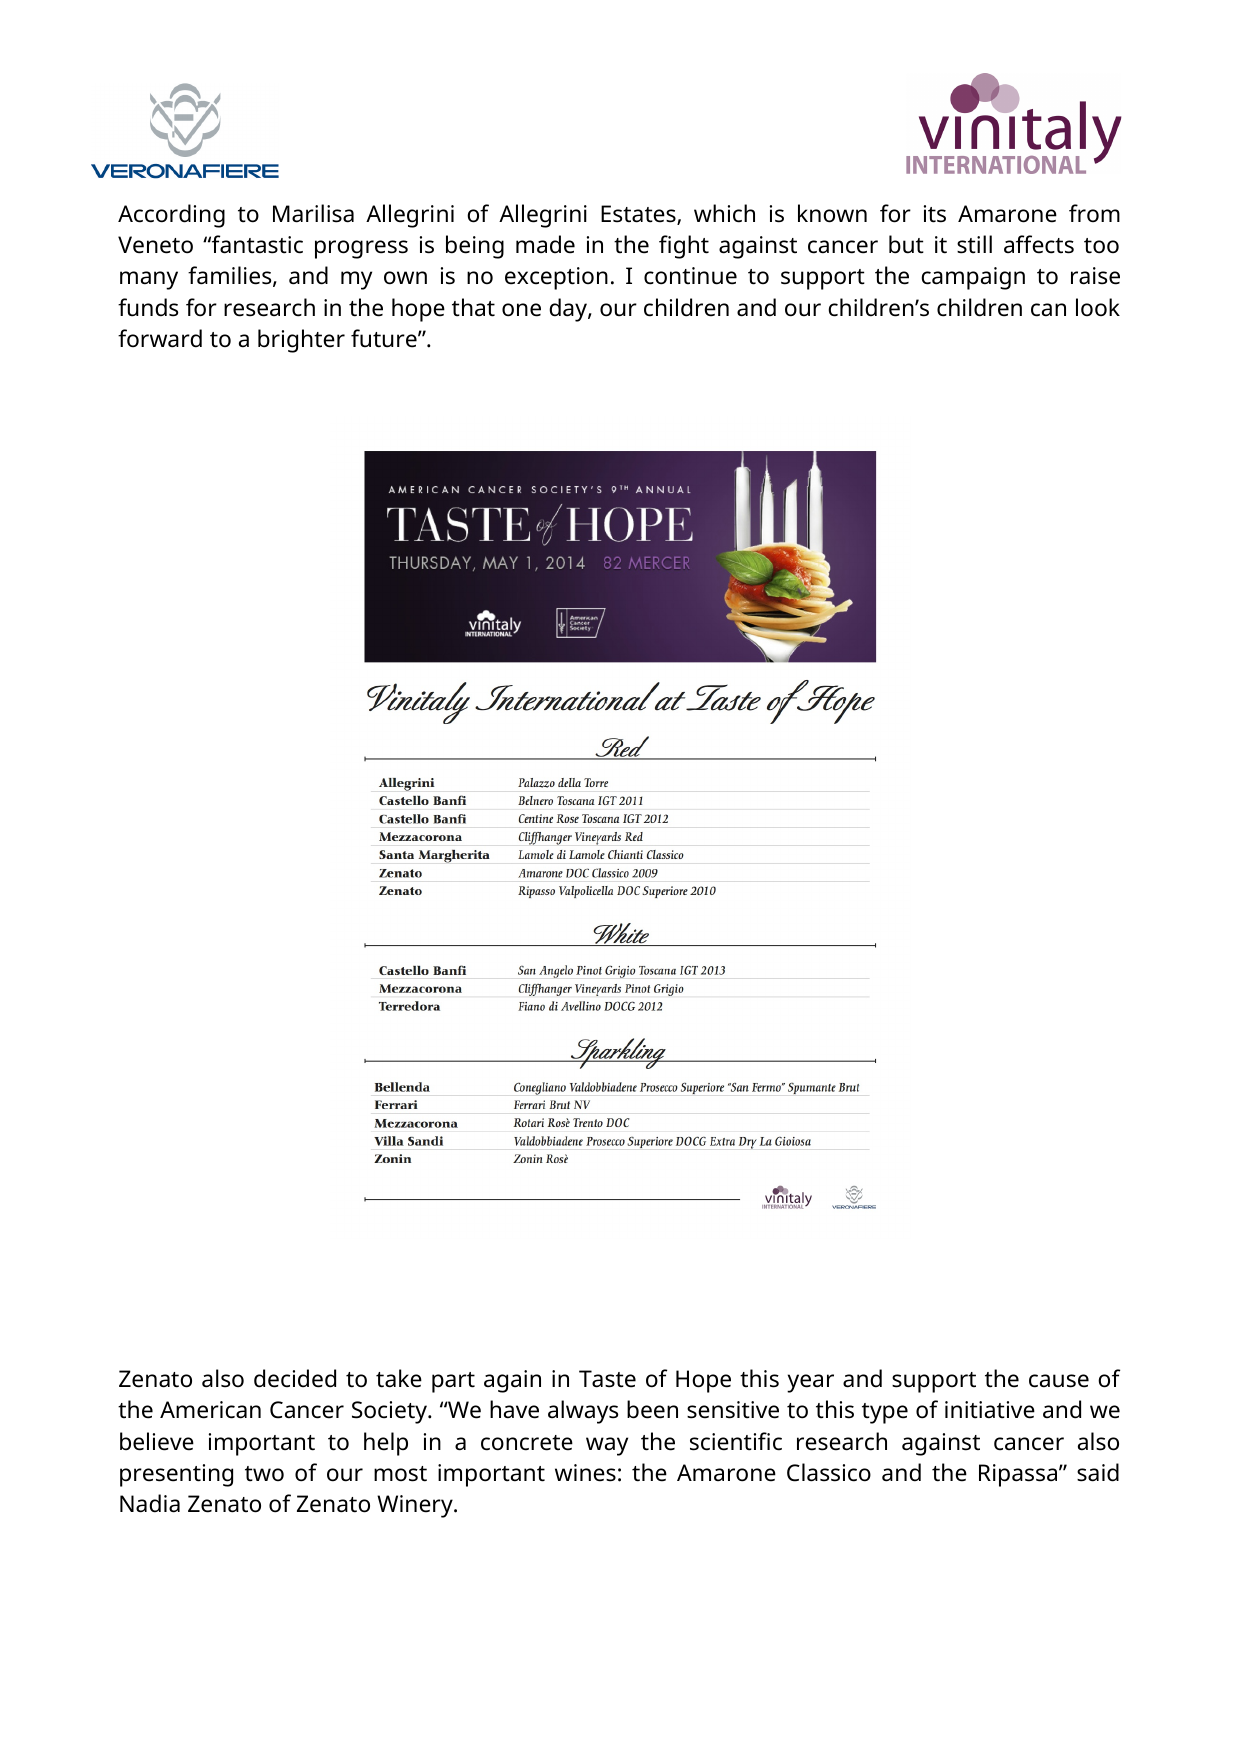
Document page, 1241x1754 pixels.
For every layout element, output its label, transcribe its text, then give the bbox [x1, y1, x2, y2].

text According to Marilisa Allegrini of Allegrini Estates, which is known for its Amarone from Veneto “fantastic progress is being made in the fight against cancer but it still affects too many families, and my own is no exception. I continue to support the campaign to raise funds for research in the hope that one day, our children and our children’s children can look forward to a brighter future”. [118, 198, 1122, 354]
picture [329, 416, 911, 1239]
picture [906, 73, 1122, 174]
picture [91, 83, 279, 179]
text Zenato also decided to take part again in Taste of Hope this year and support the cause of the American Cancer Society. “We have always been sensitive to this type of initiative and we believe important to help in a concrete way the scientific research against cancer also presenting two of our most important wines: the Amarone Classico and the Ripassa” said Nadia Zenato of Zenato Winery. [118, 1363, 1122, 1519]
